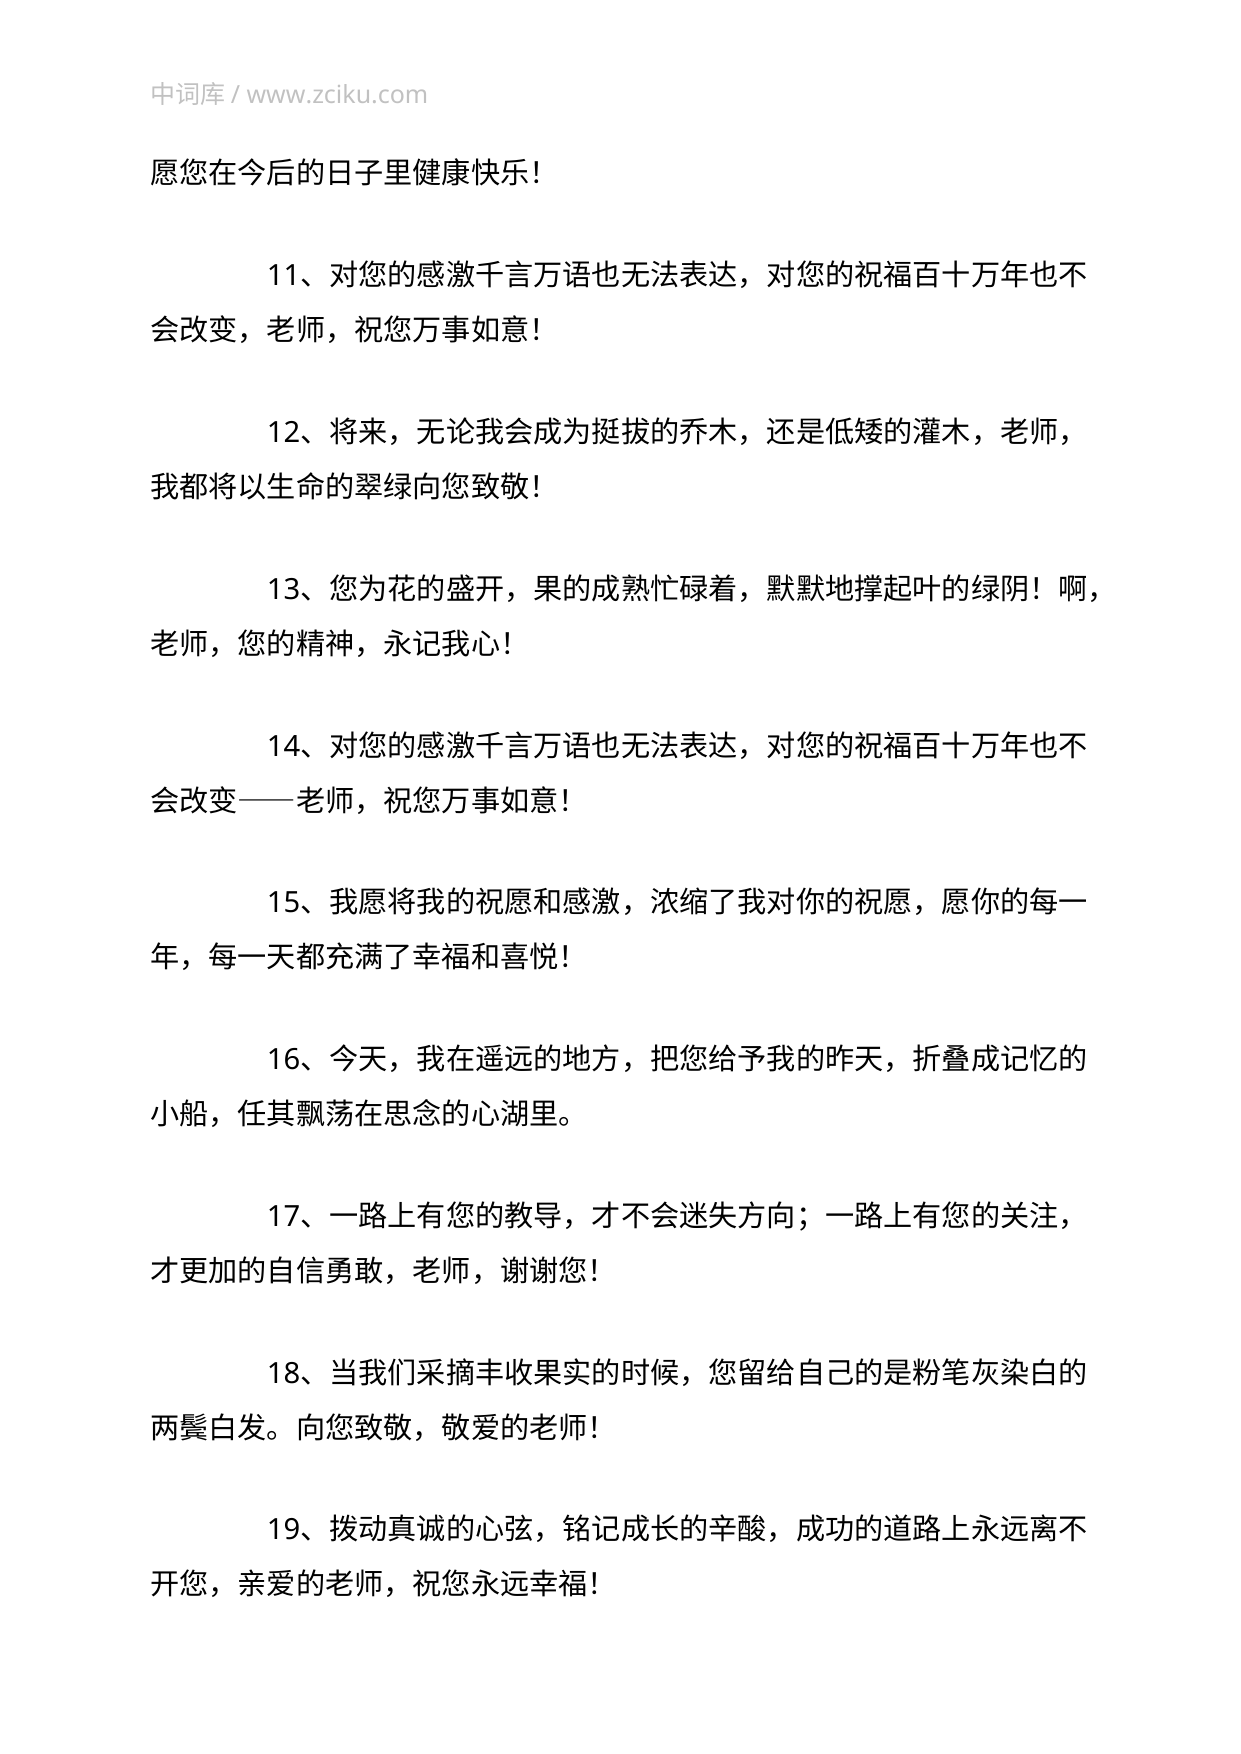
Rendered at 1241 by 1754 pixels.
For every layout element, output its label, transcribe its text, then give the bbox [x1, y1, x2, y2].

text 13、您为花的盛开，果的成熟忙碌着，默默地撑起叶的绿阴！啊，老师，您的精神，永记我心！ [150, 565, 1090, 663]
text 11、对您的感激千言万语也无法表达，对您的祝福百十万年也不会改变，老师，祝您万事如意！ [150, 252, 1090, 349]
text 18、当我们采摘丰收果实的时候，您留给自己的是粉笔灰染白的两鬓白发。向您致敬，敬爱的老师！ [150, 1349, 1090, 1446]
text 14、对您的感激千言万语也无法表达，对您的祝福百十万年也不会改变――老师，祝您万事如意！ [150, 722, 1090, 819]
text 19、拨动真诚的心弦，铭记成长的辛酸，成功的道路上永远离不开您，亲爱的老师，祝您永远幸福！ [150, 1506, 1090, 1603]
text 16、今天，我在遥远的地方，把您给予我的昨天，折叠成记忆的小船，任其飘荡在思念的心湖里。 [150, 1036, 1090, 1133]
text 12、将来，无论我会成为挺拔的乔木，还是低矮的灌木，老师，我都将以生命的翠绿向您致敬！ [150, 408, 1090, 506]
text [150, 150, 1090, 192]
text 17、一路上有您的教导，才不会迷失方向；一路上有您的关注，才更加的自信勇敢，老师，谢谢您！ [150, 1192, 1090, 1290]
text 15、我愿将我的祝愿和感激，浓缩了我对你的祝愿，愿你的每一年，每一天都充满了幸福和喜悦！ [150, 879, 1090, 976]
